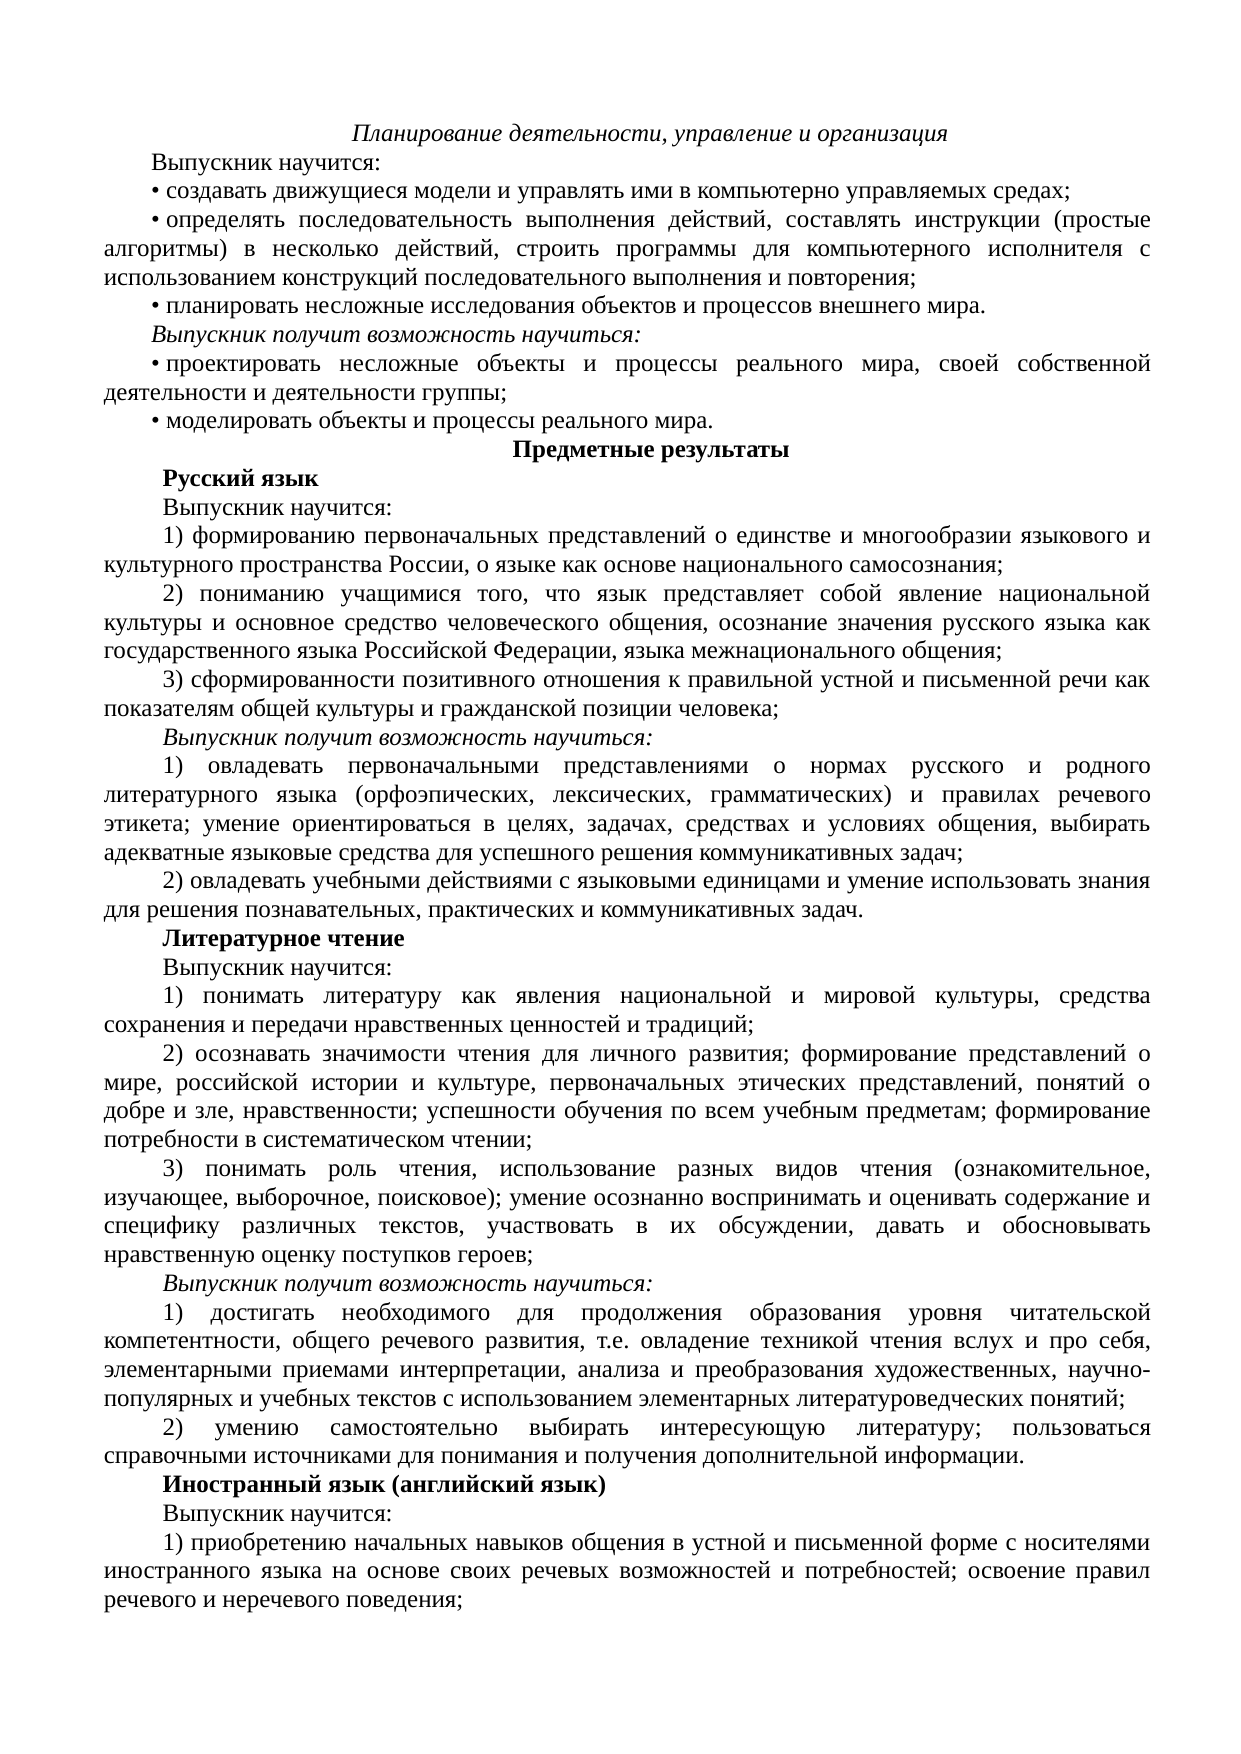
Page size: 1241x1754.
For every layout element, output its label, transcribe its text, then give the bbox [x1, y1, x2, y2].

text 2) осознавать значимости чтения для личного развития; формирование представлений о мире, российской истории и культуре, первоначальных этических представлений, понятий о добре и зле, нравственности; успешности обучения по всем учебным предметам; формирование потребности в систематическом чтении; [103, 1038, 1152, 1153]
text 2) овладевать учебными действиями с языковыми единицами и умение использовать знания для решения познавательных, практических и коммуникативных задач. [103, 866, 1152, 923]
text Выпускник научится: [103, 1498, 1152, 1527]
text 1) достигать необходимого для продолжения образования уровня читательской компетентности, общего речевого развития, т.е. овладение техникой чтения вслух и про себя, элементарными приемами интерпретации, анализа и преобразования художественных, научно-популярных и учебных текстов с использованием элементарных литературоведческих понятий; [103, 1297, 1152, 1412]
text 1) формированию первоначальных представлений о единстве и многообразии языкового и культурного пространства России, о языке как основе национального самосознания; [103, 521, 1152, 578]
text 2) умению самостоятельно выбирать интересующую литературу; пользоваться справочными источниками для понимания и получения дополнительной информации. [103, 1412, 1152, 1469]
text Предметные результаты [103, 434, 1152, 463]
text • проектировать несложные объекты и процессы реального мира, своей собственной деятельности и деятельности группы; [103, 348, 1152, 406]
text Выпускник научится: [103, 952, 1152, 981]
text Выпускник получит возможность научиться: [103, 722, 1152, 751]
text Иностранный язык (английский язык) [103, 1469, 1152, 1498]
text • планировать несложные исследования объектов и процессов внешнего мира. [103, 291, 1152, 319]
text 2) пониманию учащимися того, что язык представляет собой явление национальной культуры и основное средство человеческого общения, осознание значения русского языка как государственного языка Российской Федерации, языка межнационального общения; [103, 578, 1152, 664]
text 1) приобретению начальных навыков общения в устной и письменной форме с носителями иностранного языка на основе своих речевых возможностей и потребностей; освоение правил речевого и неречевого поведения; [103, 1527, 1152, 1613]
text Русский язык [103, 463, 1152, 492]
text 3) сформированности позитивного отношения к правильной устной и письменной речи как показателям общей культуры и гражданской позиции человека; [103, 664, 1152, 722]
text Литературное чтение [103, 923, 1152, 952]
text Выпускник получит возможность научиться: [103, 1268, 1152, 1297]
text 1) овладевать первоначальными представлениями о нормах русского и родного литературного языка (орфоэпических, лексических, грамматических) и правилах речевого этикета; умение ориентироваться в целях, задачах, средствах и условиях общения, выбирать адекватные языковые средства для успешного решения коммуникативных задач; [103, 751, 1152, 866]
text 1) понимать литературу как явления национальной и мировой культуры, средства сохранения и передачи нравственных ценностей и традиций; [103, 981, 1152, 1038]
text Планирование деятельности, управление и организация [103, 118, 1152, 147]
text • создавать движущиеся модели и управлять ими в компьютерно управляемых средах; [103, 176, 1152, 204]
text Выпускник получит возможность научиться: [103, 319, 1152, 348]
text Выпускник научится: [103, 147, 1152, 176]
text 3) понимать роль чтения, использование разных видов чтения (ознакомительное, изучающее, выборочное, поисковое); умение осознанно воспринимать и оценивать содержание и специфику различных текстов, участвовать в их обсуждении, давать и обосновывать нравственную оценку поступков героев; [103, 1153, 1152, 1268]
text • определять последовательность выполнения действий, составлять инструкции (простые алгоритмы) в несколько действий, строить программы для компьютерного исполнителя с использованием конструкций последовательного выполнения и повторения; [103, 204, 1152, 291]
text Выпускник научится: [103, 492, 1152, 521]
text • моделировать объекты и процессы реального мира. [103, 406, 1152, 434]
